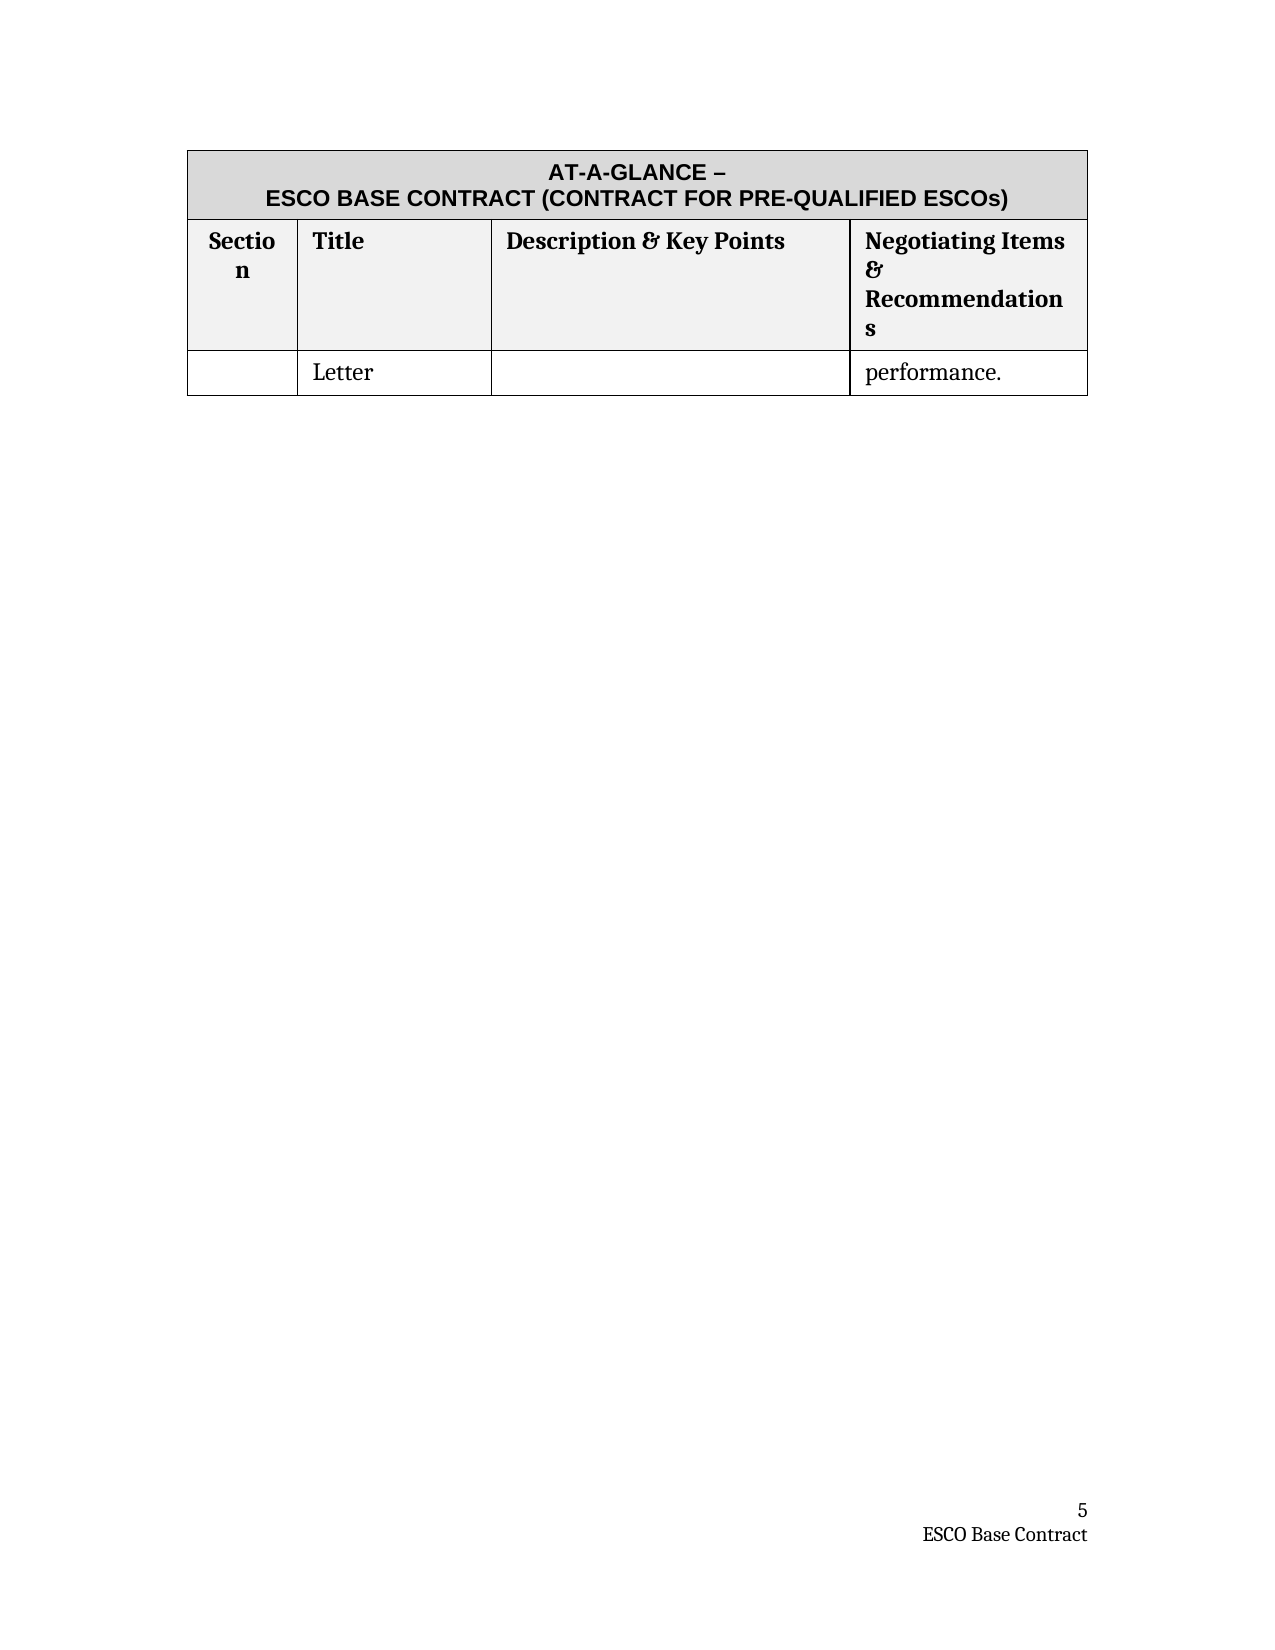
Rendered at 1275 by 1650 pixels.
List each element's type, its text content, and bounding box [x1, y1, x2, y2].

table_cell Description & Key Points [492, 220, 849, 350]
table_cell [851, 351, 1087, 394]
table_cell Negotiating Items & Recommendations [851, 220, 1087, 350]
table_header AT-A-GLANCE – ESCO BASE CONTRACT (CONTRACT FOR PRE-QUALIFIED ESCOs) [188, 151, 1087, 219]
table_cell Annual Renewal Option Letter [298, 351, 491, 394]
table_cell 2 [188, 351, 297, 394]
table_cell Section [188, 220, 297, 350]
table_cell Title [298, 220, 491, 350]
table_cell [492, 351, 849, 394]
